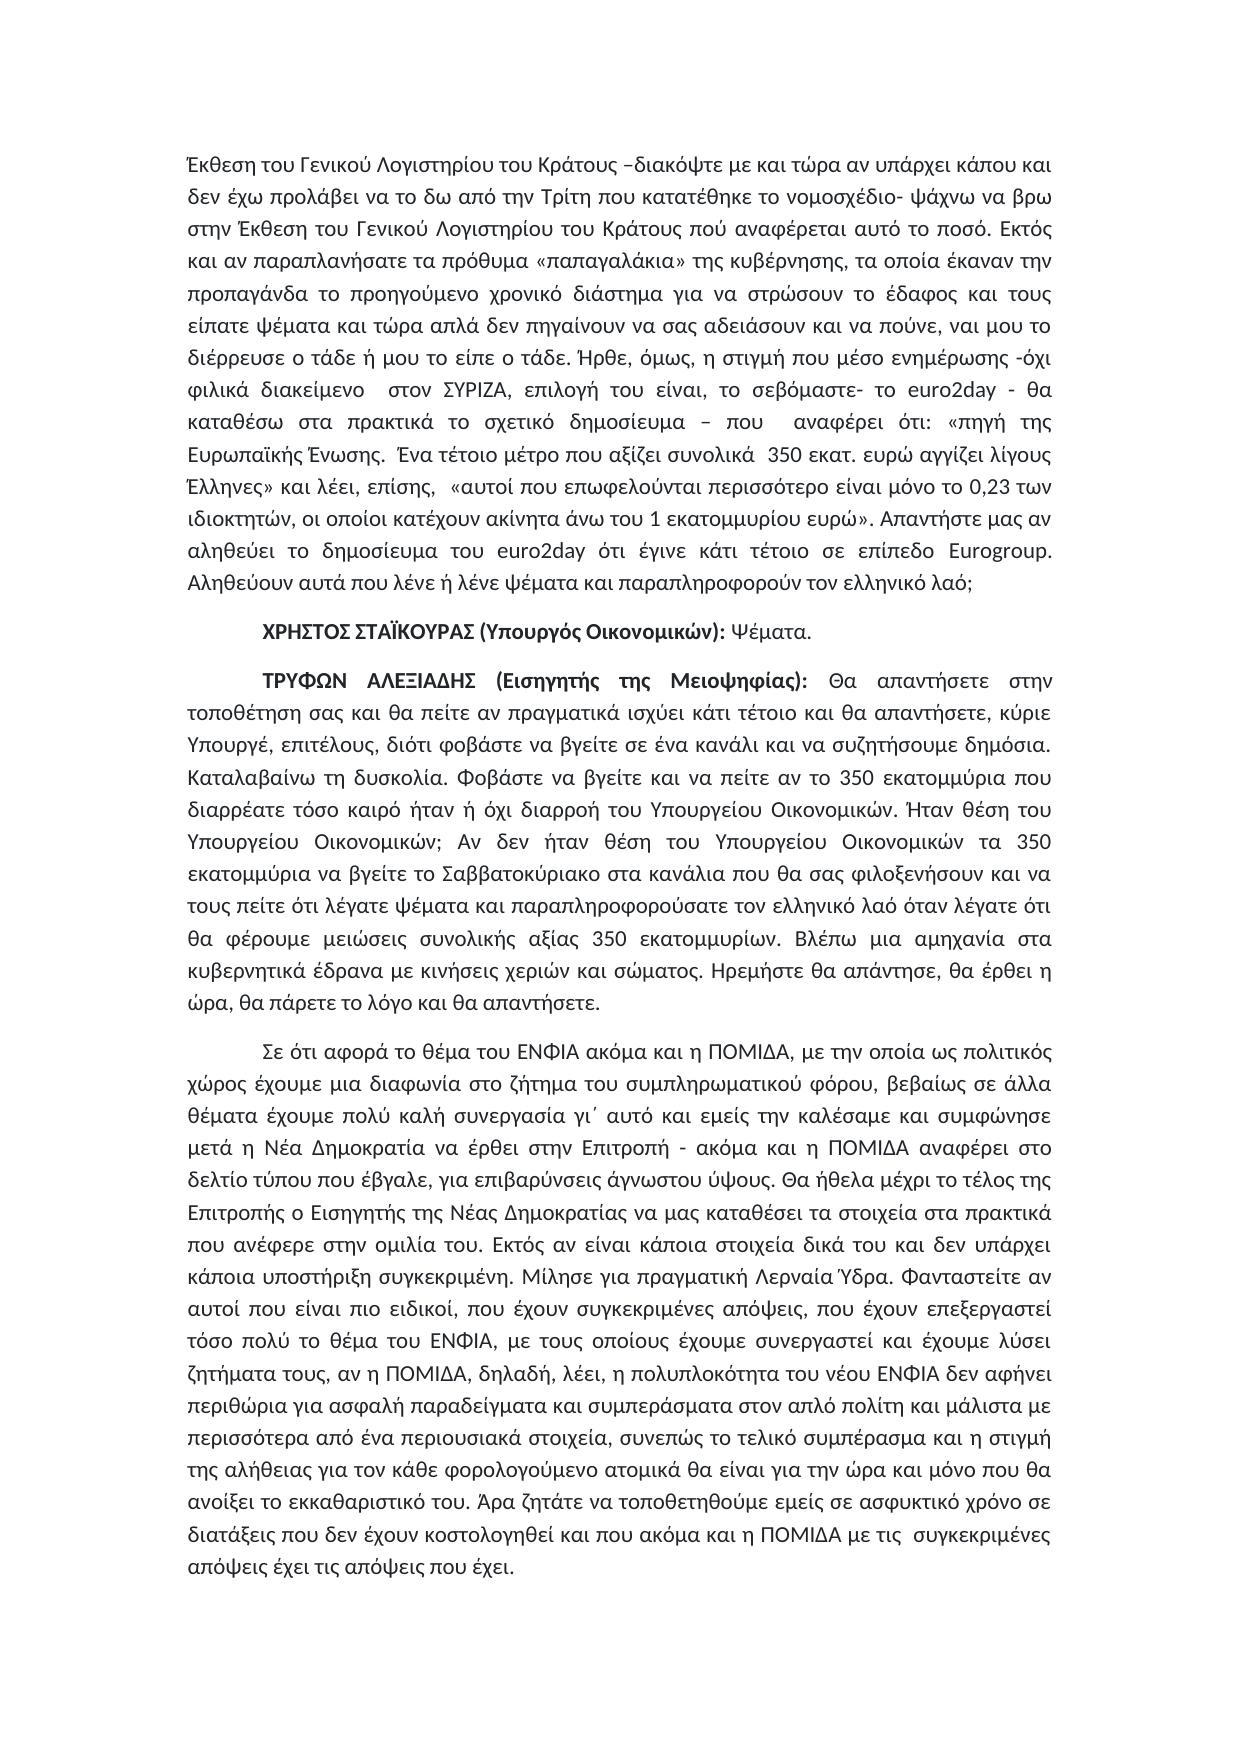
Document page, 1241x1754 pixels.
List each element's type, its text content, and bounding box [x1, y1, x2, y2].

text ΤΡΥΦΩΝ ΑΛΕΞΙΑΔΗΣ (Εισηγητής της Μειοψηφίας): Θα απαντήσετε στην τοποθέτηση σας και θα πείτε αν πραγματικά ισχύει κάτι τέτοιο και θα απαντήσετε, κύριε Υπουργέ, επιτέλους, διότι φοβάστε να βγείτε σε ένα κανάλι και να συζητήσουμε δημόσια. Καταλαβαίνω τη δυσκολία. Φοβάστε να βγείτε και να πείτε αν το 350 εκατομμύρια που διαρρέατε τόσο καιρό ήταν ή όχι διαρροή του Υπουργείου Οικονομικών. Ήταν θέση του Υπουργείου Οικονομικών; Αν δεν ήταν θέση του Υπουργείου Οικονομικών τα 350 εκατομμύρια να βγείτε το Σαββατοκύριακο στα κανάλια που θα σας φιλοξενήσουν και να τους πείτε ότι λέγατε ψέματα και παραπληροφορούσατε τον ελληνικό λαό όταν λέγατε ότι θα φέρουμε μειώσεις συνολικής αξίας 350 εκατομμυρίων. Βλέπω μια αμηχανία στα κυβερνητικά έδρανα με κινήσεις χεριών και σώματος. Ηρεμήστε θα απάντησε, θα έρθει η ώρα, θα πάρετε το λόγο και θα απαντήσετε. [187, 666, 1053, 1016]
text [187, 150, 1053, 596]
text Σε ότι αφορά το θέμα του ΕΝΦΙΑ ακόμα και η ΠΟΜΙΔΑ, με την οποία ως πολιτικός χώρος έχουμε μια διαφωνία στο ζήτημα του συμπληρωματικού φόρου, βεβαίως σε άλλα θέματα έχουμε πολύ καλή συνεργασία γι΄ αυτό και εμείς την καλέσαμε και συμφώνησε μετά η Νέα Δημοκρατία να έρθει στην Επιτροπή - ακόμα και η ΠΟΜΙΔΑ αναφέρει στο δελτίο τύπου που έβγαλε, για επιβαρύνσεις άγνωστου ύψους. Θα ήθελα μέχρι το τέλος της Επιτροπής ο Εισηγητής της Νέας Δημοκρατίας να μας καταθέσει τα στοιχεία στα πρακτικά που ανέφερε στην ομιλία του. Εκτός αν είναι κάποια στοιχεία δικά του και δεν υπάρχει κάποια υποστήριξη συγκεκριμένη. Μίλησε για πραγματική Λερναία Ύδρα. Φανταστείτε αν αυτοί που είναι πιο ειδικοί, που έχουν συγκεκριμένες απόψεις, που έχουν επεξεργαστεί τόσο πολύ το θέμα του ΕΝΦΙΑ, με τους οποίους έχουμε συνεργαστεί και έχουμε λύσει ζητήματα τους, αν η ΠΟΜΙΔΑ, δηλαδή, λέει, η πολυπλοκότητα του νέου ΕΝΦΙΑ δεν αφήνει περιθώρια για ασφαλή παραδείγματα και συμπεράσματα στον απλό πολίτη και μάλιστα με περισσότερα από ένα περιουσιακά στοιχεία, συνεπώς το τελικό συμπέρασμα και η στιγμή της αλήθειας για τον κάθε φορολογούμενο ατομικά θα είναι για την ώρα και μόνο που θα ανοίξει το εκκαθαριστικό του. Άρα ζητάτε να τοποθετηθούμε εμείς σε ασφυκτικό χρόνο σε διατάξεις που δεν έχουν κοστολογηθεί και που ακόμα και η ΠΟΜΙΔΑ με τις συγκεκριμένες απόψεις έχει τις απόψεις που έχει. [187, 1037, 1053, 1580]
text ΧΡΗΣΤΟΣ ΣΤΑΪΚΟΥΡΑΣ (Υπουργός Οικονομικών): Ψέματα. [187, 617, 1053, 645]
